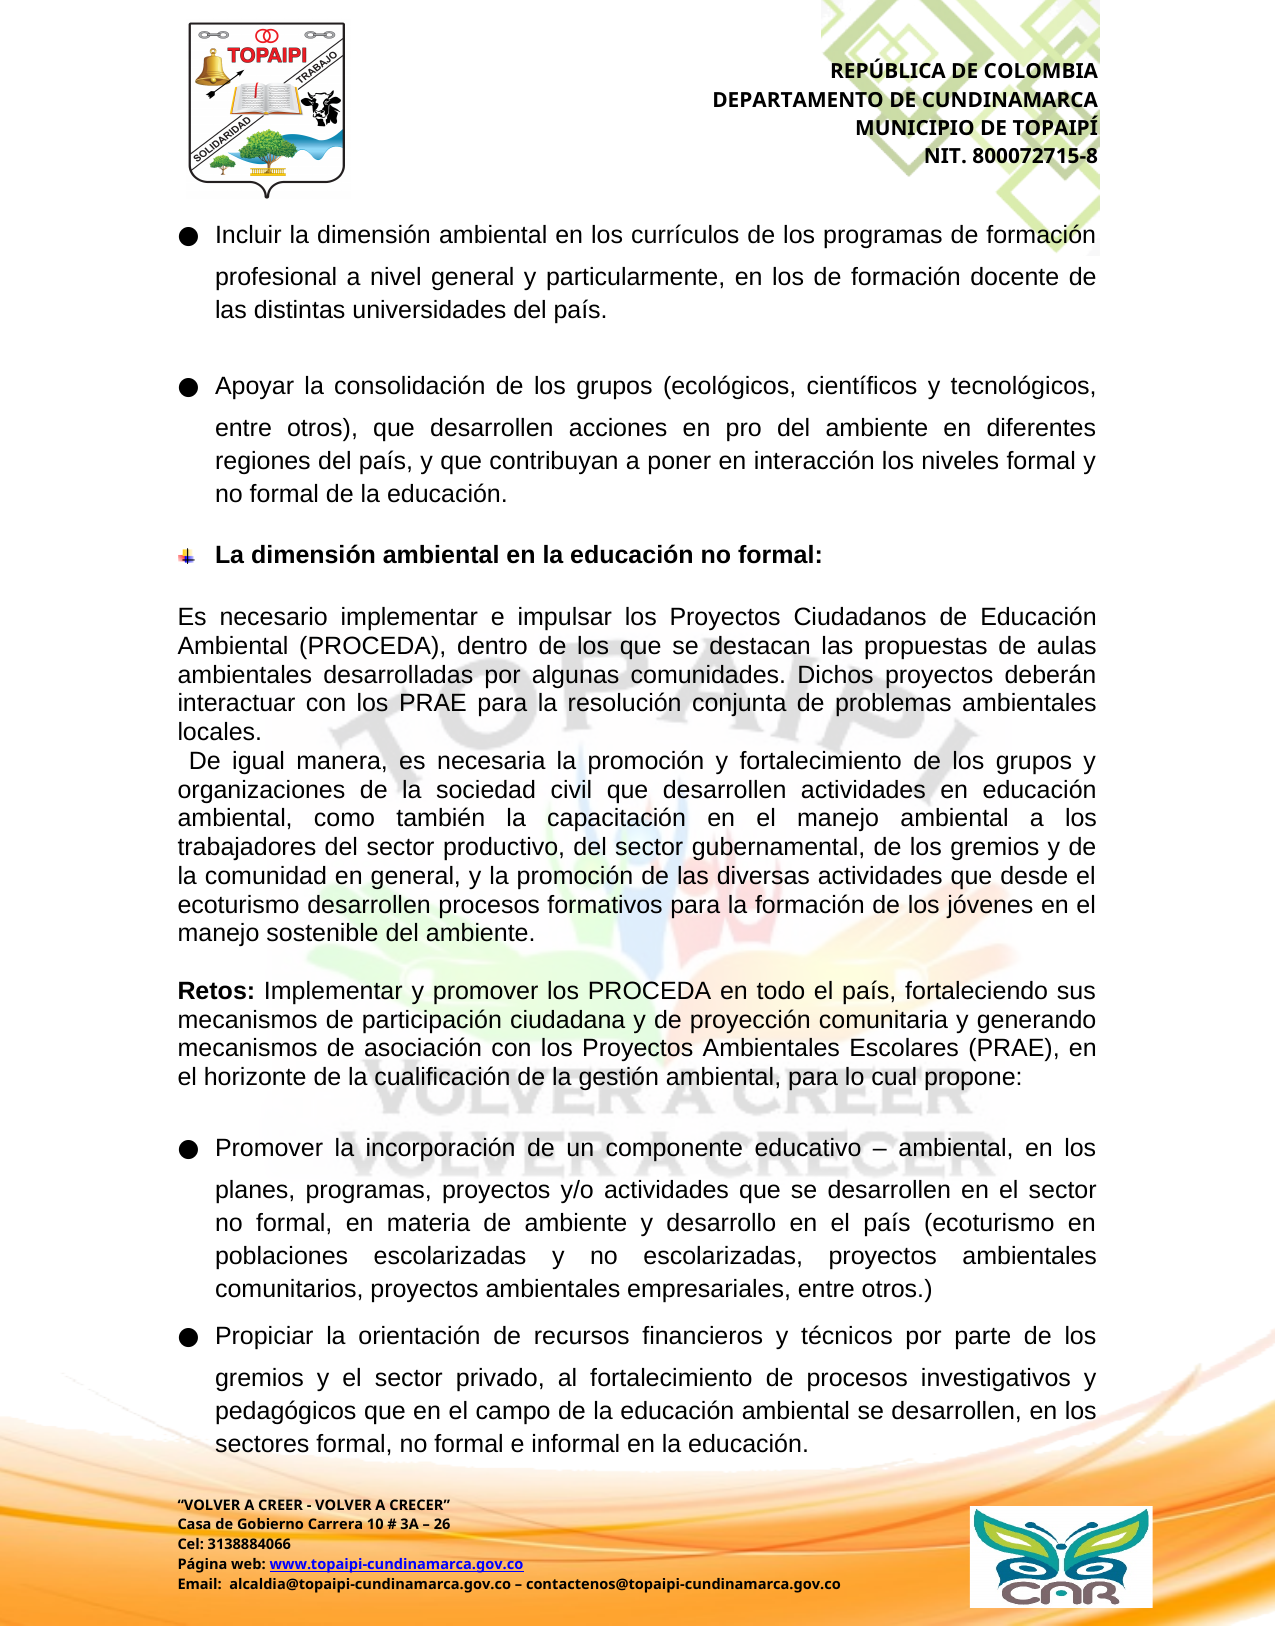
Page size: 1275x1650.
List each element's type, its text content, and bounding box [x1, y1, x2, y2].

picture [186, 18, 351, 199]
list La dimensión ambiental en la educación no formal: [177, 540, 1098, 569]
list Apoyar la consolidación de los grupos (ecológicos, científicos y tecnológicos, entre otros), que desarrollen acciones en pro del ambiente en diferentes regiones del país, y que contribuyan a poner en interacción los niveles formal y no formal de la educación. [177, 357, 1098, 507]
list Promover la incorporación de un componente educativo – ambiental, en los planes, programas, proyectos y/o actividades que se desarrollen en el sector no formal, en materia de ambiente y desarrollo en el país (ecoturismo en poblaciones escolarizadas y no escolarizadas, proyectos ambientales comunitarios, proyectos ambientales empresariales, entre otros.) [177, 1120, 1098, 1303]
text De igual manera, es necesaria la promoción y fortalecimiento de los grupos y organizaciones de la sociedad civil que desarrollen actividades en educación ambiental, como también la capacitación en el manejo ambiental a los trabajadores del sector productivo, del sector gubernamental, de los gremios y de la comunidad en general, y la promoción de las diversas actividades que desde el ecoturismo desarrollen procesos formativos para la formación de los jóvenes en el manejo sostenible del ambiente. [177, 746, 1098, 947]
table_cell ACCIONES DE MEJORA [821, 0, 1100, 256]
picture [0, 1303, 1275, 1626]
list Propiciar la orientación de recursos financieros y técnicos por parte de los gremios y el sector privado, al fortalecimiento de procesos investigativos y pedagógicos que en el campo de la educación ambiental se desarrollen, en los sectores formal, no formal e informal en la educación. [177, 1307, 1098, 1458]
text Es necesario implementar e impulsar los Proyectos Ciudadanos de Educación Ambiental (PROCEDA), dentro de los que se destacan las propuestas de aulas ambientales desarrolladas por algunas comunidades. Dichos proyectos deberán interactuar con los PRAE para la resolución conjunta de problemas ambientales locales. [177, 602, 1098, 746]
text Retos: Implementar y promover los PROCEDA en todo el país, fortaleciendo sus mecanismos de participación ciudadana y de proyección comunitaria y generando mecanismos de asociación con los Proyectos Ambientales Escolares (PRAE), en el horizonte de la cualificación de la gestión ambiental, para lo cual propone: [177, 976, 1098, 1091]
list Incluir la dimensión ambiental en los currículos de los programas de formación profesional a nivel general y particularmente, en los de formación docente de las distintas universidades del país. [177, 207, 1098, 324]
picture [178, 547, 195, 564]
